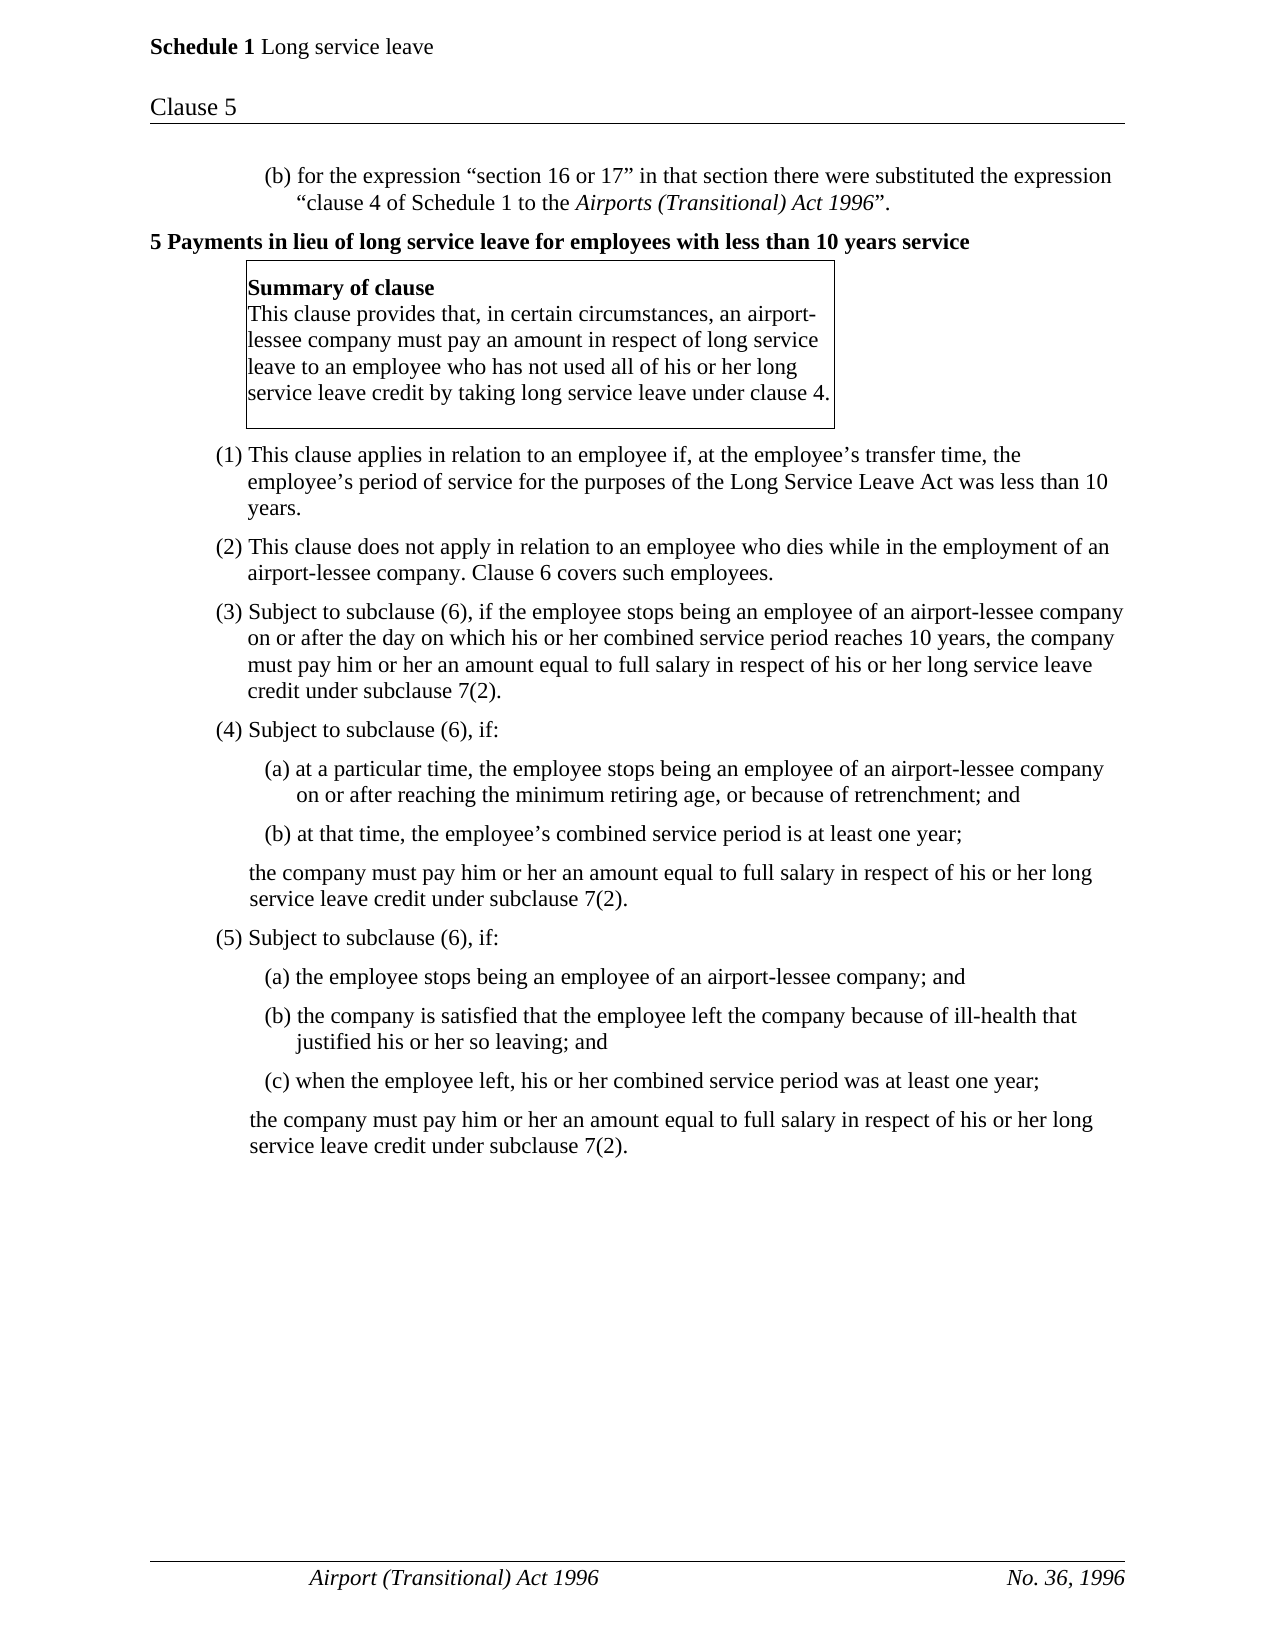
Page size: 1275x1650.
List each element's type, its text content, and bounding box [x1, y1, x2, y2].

text (b) for the expression “section 16 or 17” in that section there were substituted the expression “clause 4 of Schedule 1 to the Airports (Transitional) Act 1996”. [264, 162, 1125, 215]
text (b) at that time, the employee’s combined service period is at least one year; [264, 820, 1125, 846]
text (c) when the employee left, his or her combined service period was at least one year; [264, 1067, 1125, 1093]
text the company must pay him or her an amount equal to full salary in respect of his or her long service leave credit under subclause 7(2). [248, 859, 1125, 912]
text (3) Subject to subclause (6), if the employee stops being an employee of an airport-lessee company on or after the day on which his or her combined service period reaches 10 years, the company must pay him or her an amount equal to full salary in respect of his or her long service leave credit under subclause 7(2). [216, 598, 1125, 703]
text (b) the company is satisfied that the employee left the company because of ill-health that justified his or her so leaving; and [264, 1002, 1125, 1054]
text 5 Payments in lieu of long service leave for employees with less than 10 years service [150, 228, 1125, 254]
table_header Summary of clause This clause provides that, in certain circumstances, an airport-lessee company must pay an amount in respect of long service leave to an employee who has not used all of his or her long service leave credit by taking long service leave under clause 4. [247, 261, 834, 428]
text (1) This clause applies in relation to an employee if, at the employee’s transfer time, the employee’s period of service for the purposes of the Long Service Leave Act was less than 10 years. [216, 441, 1125, 520]
text (4) Subject to subclause (6), if: [216, 716, 1125, 742]
text (a) at a particular time, the employee stops being an employee of an airport-lessee company on or after reaching the minimum retiring age, or because of retrenchment; and [264, 755, 1125, 808]
text the company must pay him or her an amount equal to full salary in respect of his or her long service leave credit under subclause 7(2). [249, 1106, 1125, 1159]
text (a) the employee stops being an employee of an airport-lessee company; and [264, 963, 1125, 989]
text (2) This clause does not apply in relation to an employee who dies while in the employment of an airport-lessee company. Clause 6 covers such employees. [216, 533, 1125, 586]
text (5) Subject to subclause (6), if: [216, 924, 1125, 951]
